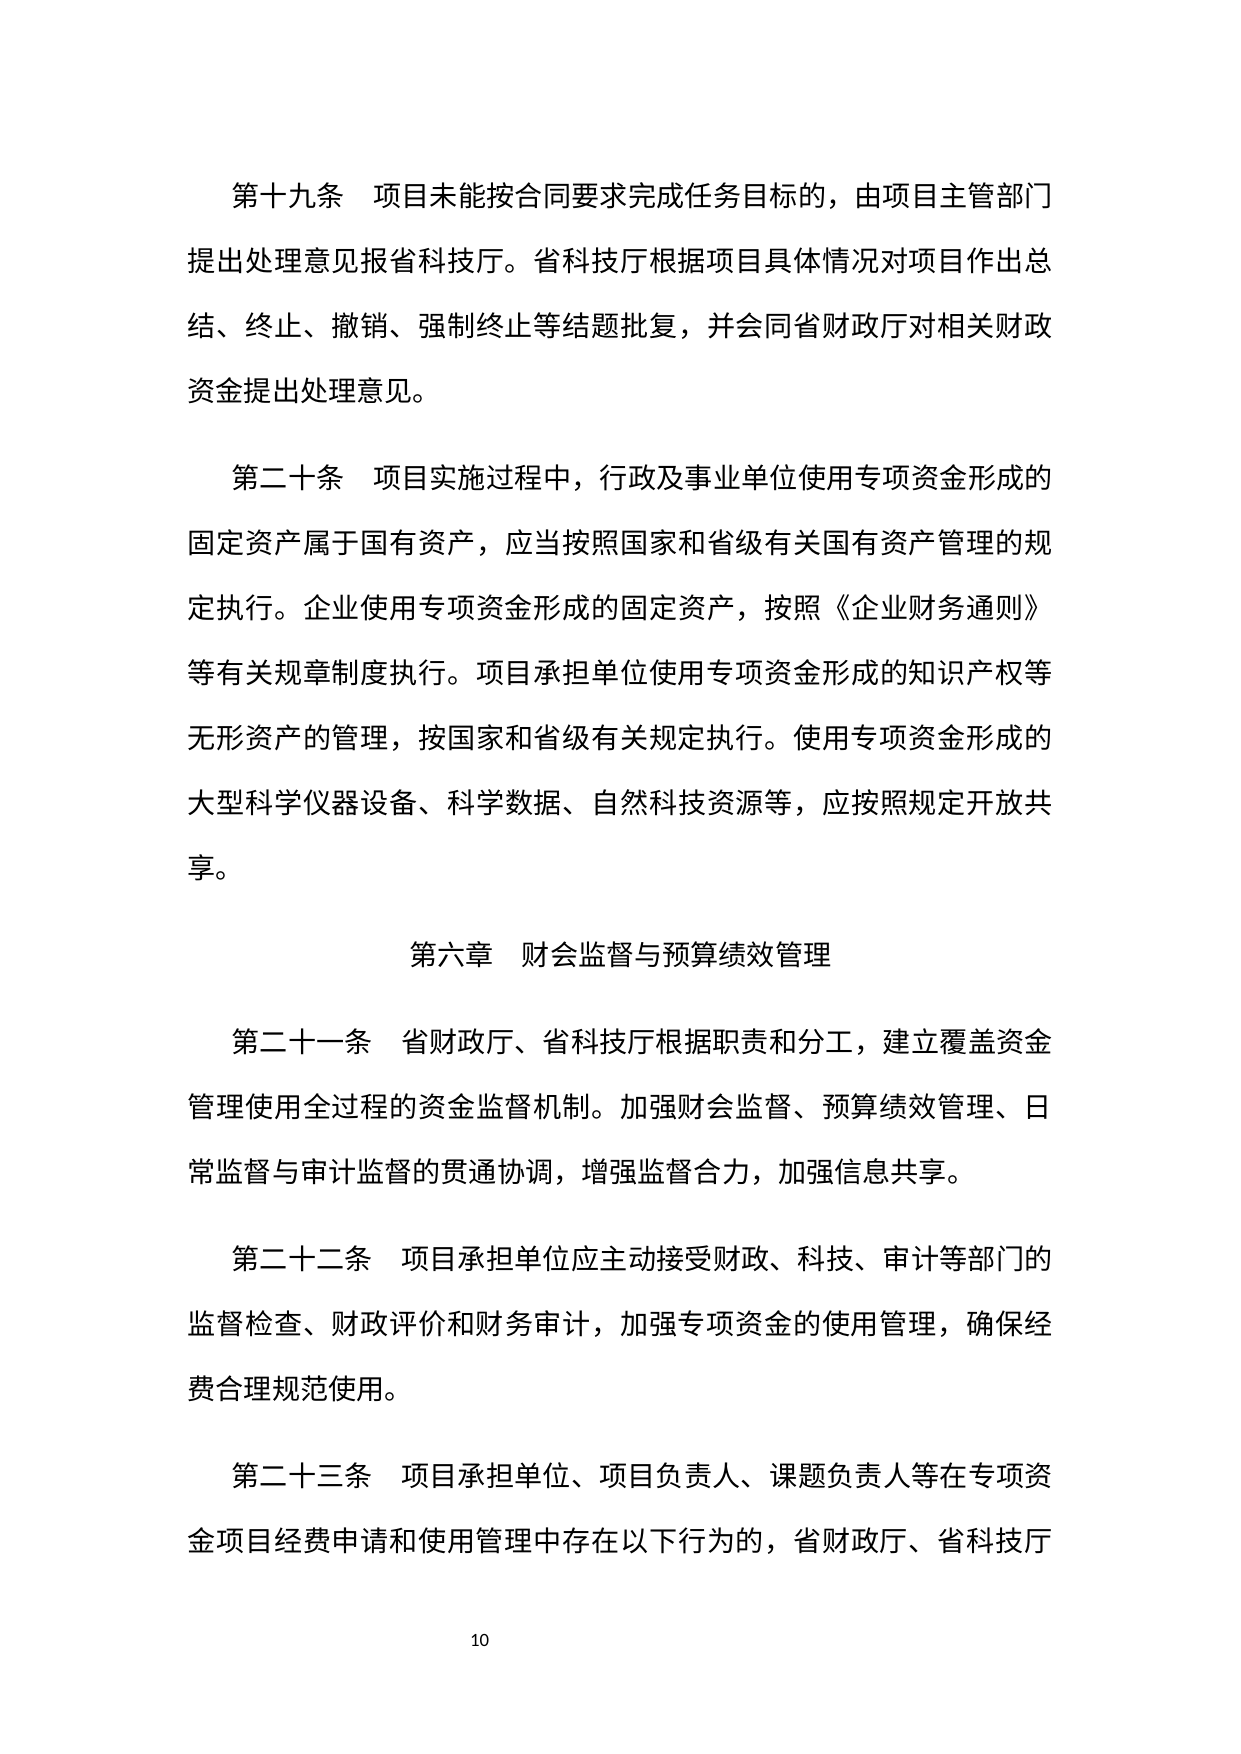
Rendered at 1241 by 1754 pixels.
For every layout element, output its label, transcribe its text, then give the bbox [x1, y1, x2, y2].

text 第六章 财会监督与预算绩效管理 [187, 921, 1053, 986]
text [187, 1441, 1053, 1571]
text 第二十条 项目实施过程中，行政及事业单位使用专项资金形成的固定资产属于国有资产，应当按照国家和省级有关国有资产管理的规定执行。企业使用专项资金形成的固定资产，按照《企业财务通则》等有关规章制度执行。项目承担单位使用专项资金形成的知识产权等无形资产的管理，按国家和省级有关规定执行。使用专项资金形成的大型科学仪器设备、科学数据、自然科技资源等，应按照规定开放共享。 [187, 444, 1053, 899]
text 第二十二条 项目承担单位应主动接受财政、科技、审计等部门的监督检查、财政评价和财务审计，加强专项资金的使用管理，确保经费合理规范使用。 [187, 1224, 1053, 1419]
text 第十九条 项目未能按合同要求完成任务目标的，由项目主管部门提出处理意见报省科技厅。省科技厅根据项目具体情况对项目作出总结、终止、撤销、强制终止等结题批复，并会同省财政厅对相关财政资金提出处理意见。 [187, 162, 1053, 422]
text 第二十一条 省财政厅、省科技厅根据职责和分工，建立覆盖资金管理使用全过程的资金监督机制。加强财会监督、预算绩效管理、日常监督与审计监督的贯通协调，增强监督合力，加强信息共享。 [187, 1008, 1053, 1203]
